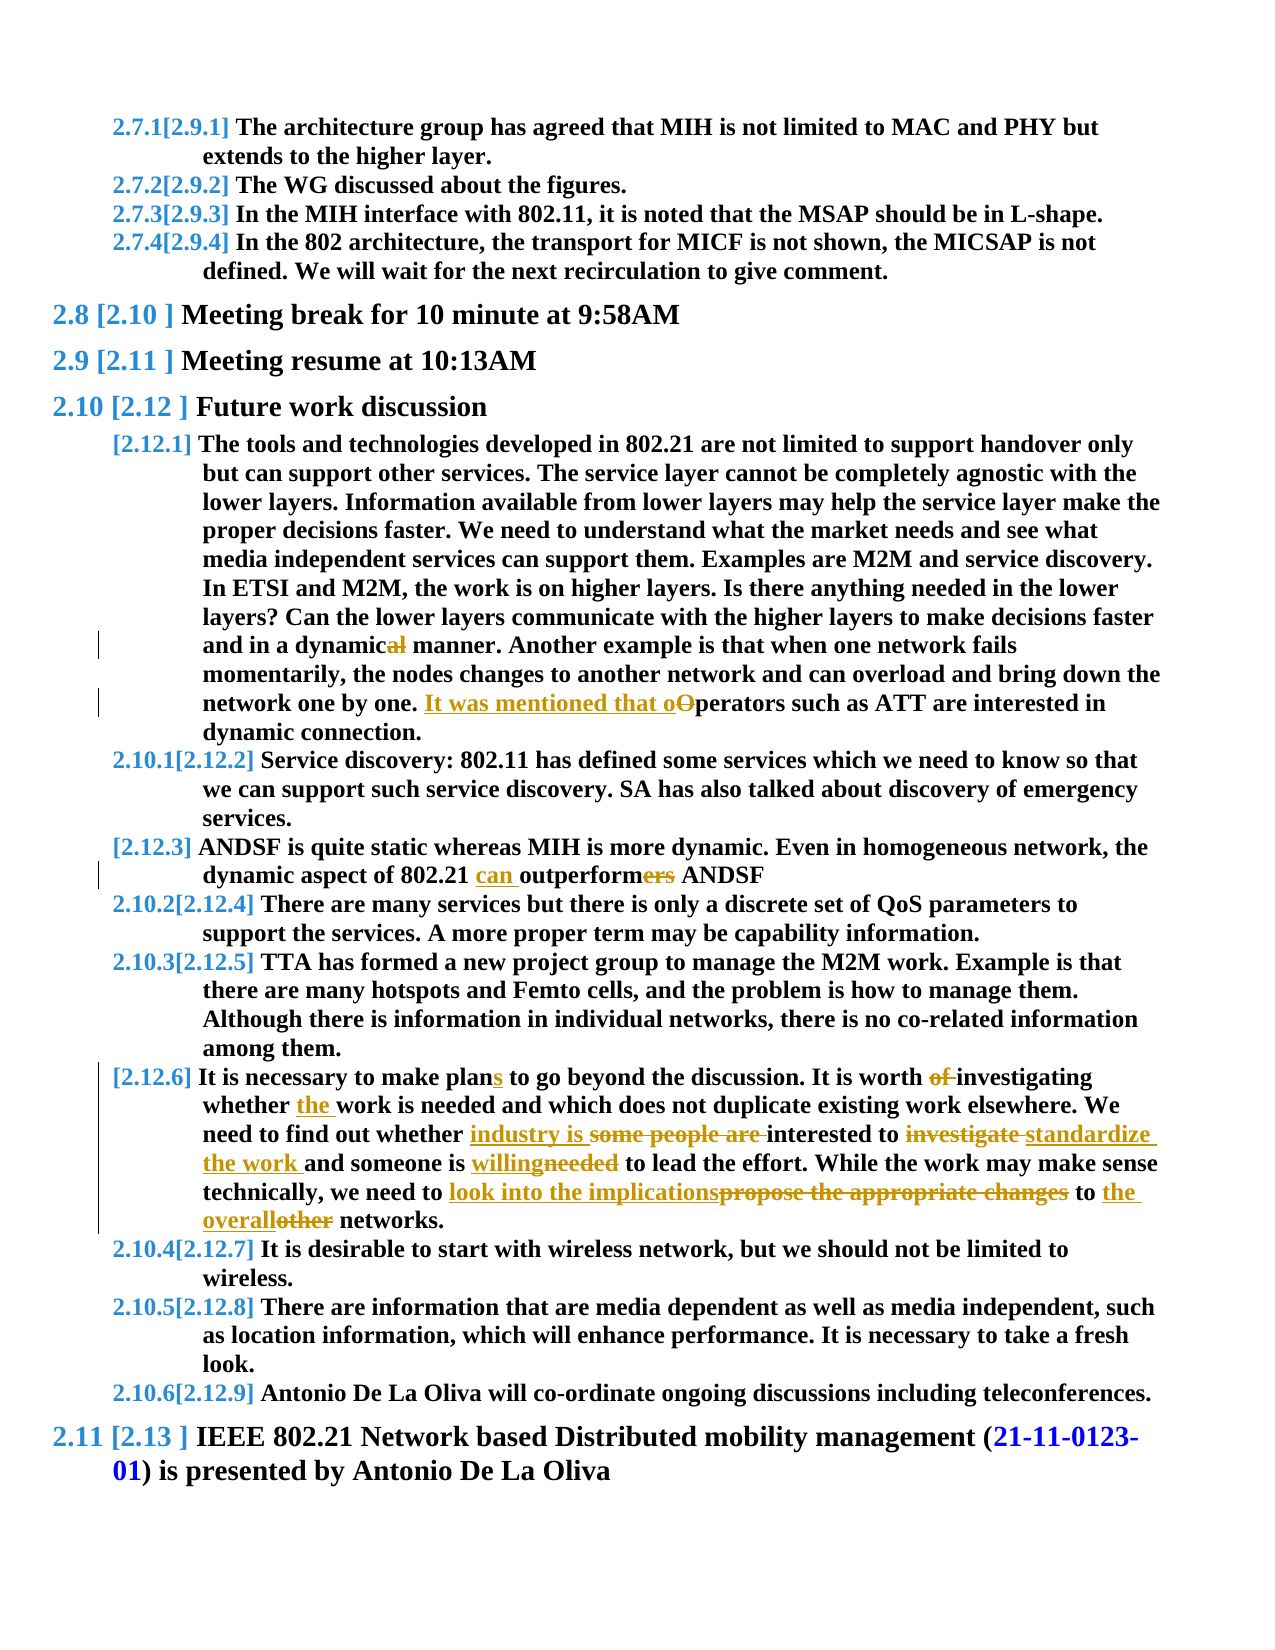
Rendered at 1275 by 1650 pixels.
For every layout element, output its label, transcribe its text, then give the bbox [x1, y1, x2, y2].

subtitle ANDSF is quite static whereas MIH is more dynamic. Even in homogeneous network, the dynamic aspect of 802.21 outperform ANDSF [112, 832, 1162, 889]
subtitle It is necessary to make plan to go beyond the discussion. It is worth investigating whether work is needed and which does not duplicate existing work elsewhere. We need to find out whether interested to and someone is to lead the effort. While the work may make sense technically, we need to to networks. [112, 1062, 1162, 1234]
subtitle The architecture group has agreed that MIH is not limited to MAC and PHY but extends to the higher layer. [112, 112, 1162, 170]
subtitle Antonio De La Oliva will co-ordinate ongoing discussions including teleconferences. [112, 1378, 1162, 1407]
subtitle It is desirable to start with wireless network, but we should not be limited to wireless. [112, 1234, 1162, 1292]
subtitle Meeting break for 10 minute at 9:58AM [52, 297, 1162, 331]
subtitle Future work discussion [52, 389, 1162, 423]
subtitle The WG discussed about the figures. [112, 170, 1162, 199]
subtitle Service discovery: 802.11 has defined some services which we need to know so that we can support such service discovery. SA has also talked about discovery of emergency services. [112, 746, 1162, 832]
subtitle In the 802 architecture, the transport for MICF is not shown, the MICSAP is not defined. We will wait for the next recirculation to give comment. [112, 227, 1162, 285]
subtitle There are many services but there is only a discrete set of QoS parameters to support the services. A more proper term may be capability information. [112, 889, 1162, 947]
subtitle There are information that are media dependent as well as media independent, such as location information, which will enhance performance. It is necessary to take a fresh look. [112, 1292, 1162, 1378]
subtitle The tools and technologies developed in 802.21 are not limited to support handover only but can support other services. The service layer cannot be completely agnostic with the lower layers. Information available from lower layers may help the service layer make the proper decisions faster. We need to understand what the market needs and see what media independent services can support them. Examples are M2M and service discovery. In ETSI and M2M, the work is on higher layers. Is there anything needed in the lower layers? Can the lower layers communicate with the higher layers to make decisions faster and in a dynamic manner. Another example is that when one network fails momentarily, the nodes changes to another network and can overload and bring down the network one by one. perators such as ATT are interested in dynamic connection. [112, 429, 1162, 746]
subtitle IEEE 802.21 Network based Distributed mobility management (21-11-0123-01) is presented by Antonio De La Oliva [52, 1419, 1162, 1486]
subtitle In the MIH interface with 802.11, it is noted that the MSAP should be in L-shape. [112, 199, 1162, 227]
subtitle Meeting resume at 10:13AM [52, 343, 1162, 377]
subtitle TTA has formed a new project group to manage the M2M work. Example is that there are many hotspots and Femto cells, and the problem is how to manage them. Although there is information in individual networks, there is no co-related information among them. [112, 947, 1162, 1062]
